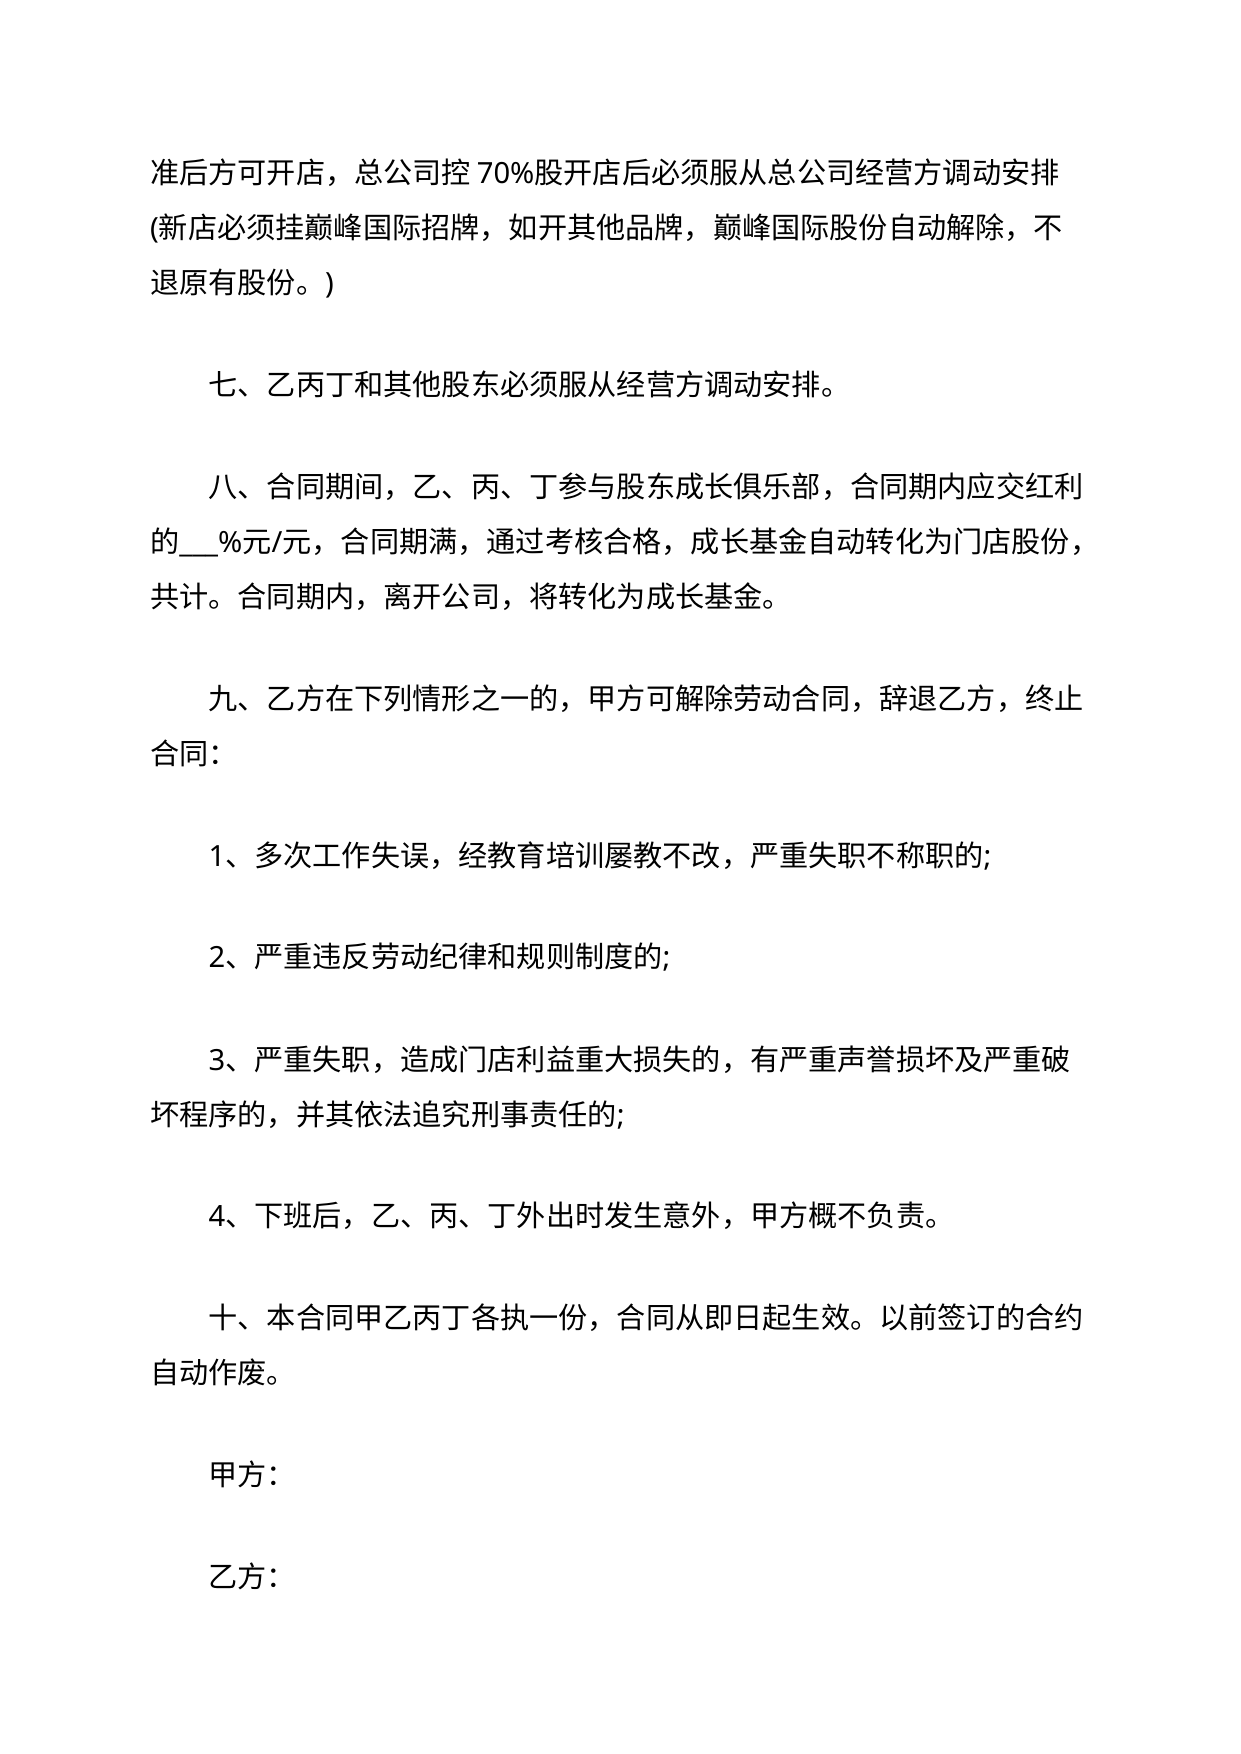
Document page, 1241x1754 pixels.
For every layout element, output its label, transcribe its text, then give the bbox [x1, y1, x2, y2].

text 乙方： [150, 1553, 1090, 1596]
text 七、乙丙丁和其他股东必须服从经营方调动安排。 [150, 362, 1090, 404]
text 八、合同期间，乙、丙、丁参与股东成长俱乐部，合同期内应交红利的___%元/元，合同期满，通过考核合格，成长基金自动转化为门店股份，共计。合同期内，离开公司，将转化为成长基金。 [150, 464, 1090, 616]
text 十、本合同甲乙丙丁各执一份，合同从即日起生效。以前签订的合约自动作废。 [150, 1295, 1090, 1392]
text 1、多次工作失误，经教育培训屡教不改，严重失职不称职的; [150, 832, 1090, 874]
text 九、乙方在下列情形之一的，甲方可解除劳动合同，辞退乙方，终止合同： [150, 675, 1090, 773]
text 2、严重违反劳动纪律和规则制度的; [150, 934, 1090, 976]
text 4、下班后，乙、丙、丁外出时发生意外，甲方概不负责。 [150, 1193, 1090, 1235]
text 3、严重失职，造成门店利益重大损失的，有严重声誉损坏及严重破坏程序的，并其依法追究刑事责任的; [150, 1036, 1090, 1133]
text 甲方： [150, 1452, 1090, 1494]
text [150, 150, 1090, 302]
